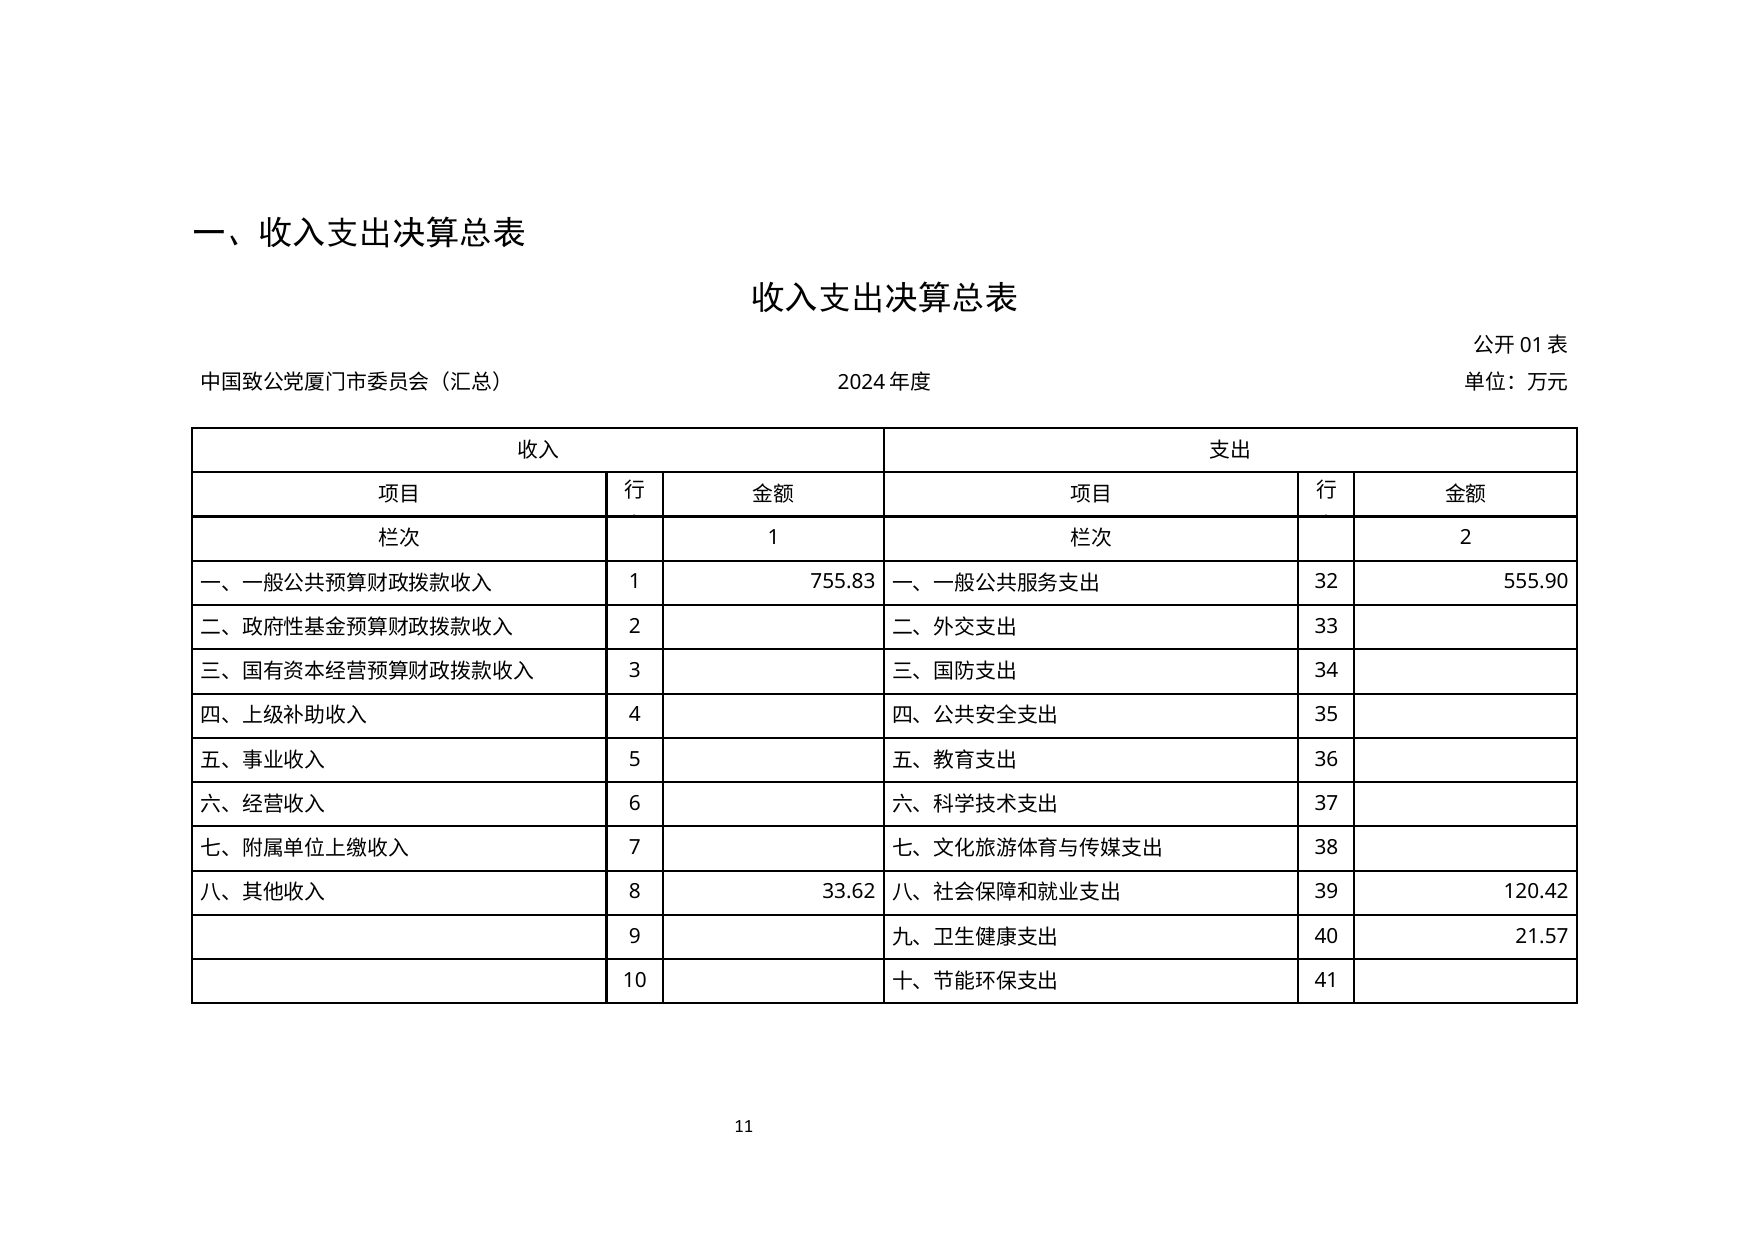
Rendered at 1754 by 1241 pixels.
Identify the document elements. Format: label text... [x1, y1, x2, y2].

table_header 收入 [193, 429, 883, 471]
table_cell 21.57 [1355, 916, 1576, 958]
table_cell 39 [1299, 872, 1353, 914]
table_cell 120.42 [1355, 872, 1576, 914]
table_cell 40 [1299, 916, 1353, 958]
table_cell 755.83 [664, 562, 883, 604]
table_cell 中国致公党厦门市委员会（汇总） [192, 364, 780, 400]
table_cell [608, 518, 662, 559]
table_cell 一、一般公共预算财政拨款收入 [193, 562, 605, 604]
table_cell 七、附属单位上缴收入 [193, 827, 605, 869]
table_cell 项目 [885, 473, 1297, 515]
table_cell [1299, 518, 1353, 559]
text 收入支出决算总表 [192, 263, 1577, 328]
table_cell 2 [1355, 518, 1576, 559]
table_cell 4 [608, 695, 662, 737]
table_cell 五、教育支出 [885, 739, 1297, 781]
table_cell 7 [608, 827, 662, 869]
table_cell 6 [608, 783, 662, 825]
table_cell 35 [1299, 695, 1353, 737]
table_cell 32 [1299, 562, 1353, 604]
table_cell 1 [608, 562, 662, 604]
table_cell [1355, 739, 1576, 781]
table_cell 六、经营收入 [193, 783, 605, 825]
table_cell [1355, 606, 1576, 648]
table_cell 二、外交支出 [885, 606, 1297, 648]
table_cell 33.62 [664, 872, 883, 914]
table_cell 一、一般公共服务支出 [885, 562, 1297, 604]
table_cell 二、政府性基金预算财政拨款收入 [193, 606, 605, 648]
table_cell 33 [1299, 606, 1353, 648]
table_cell 38 [1299, 827, 1353, 869]
table_cell [664, 960, 883, 1002]
table_cell 五、事业收入 [193, 739, 605, 781]
table_cell 行次 [608, 473, 662, 515]
table_cell 三、国有资本经营预算财政拨款收入 [193, 650, 605, 692]
table_cell [193, 916, 605, 958]
table_cell [1355, 650, 1576, 692]
table_cell 3 [608, 650, 662, 692]
table_cell [664, 606, 883, 648]
table_cell 555.90 [1355, 562, 1576, 604]
table_cell [664, 916, 883, 958]
table_cell [1355, 783, 1576, 825]
table_cell 六、科学技术支出 [885, 783, 1297, 825]
table_cell 9 [608, 916, 662, 958]
table_cell 37 [1299, 783, 1353, 825]
table_cell 七、文化旅游体育与传媒支出 [885, 827, 1297, 869]
table_cell 四、公共安全支出 [885, 695, 1297, 737]
table_cell 八、社会保障和就业支出 [885, 872, 1297, 914]
table_cell 项目 [193, 473, 605, 515]
table_cell 栏次 [885, 518, 1297, 559]
table_cell 九、卫生健康支出 [885, 916, 1297, 958]
table_cell [664, 739, 883, 781]
table_header 公开01表 [192, 328, 1577, 364]
table_cell 5 [608, 739, 662, 781]
table_cell [1355, 695, 1576, 737]
table_cell 34 [1299, 650, 1353, 692]
table_cell [1355, 960, 1576, 1002]
table_cell 三、国防支出 [885, 650, 1297, 692]
table_cell 10 [608, 960, 662, 1002]
table_cell [664, 650, 883, 692]
table_cell 金额 [664, 473, 883, 515]
table_cell [664, 827, 883, 869]
table_cell 十、节能环保支出 [885, 960, 1297, 1002]
table_cell 金额 [1355, 473, 1576, 515]
text 一、收入支出决算总表 [192, 198, 1577, 263]
table_cell 单位：万元 [988, 364, 1577, 400]
table_cell 8 [608, 872, 662, 914]
table_cell 栏次 [193, 518, 605, 559]
table_cell 八、其他收入 [193, 872, 605, 914]
table_cell [664, 695, 883, 737]
table_cell [664, 783, 883, 825]
table_cell [193, 960, 605, 1002]
table_cell 36 [1299, 739, 1353, 781]
table_cell 2024年度 [780, 364, 988, 400]
table_cell 1 [664, 518, 883, 559]
table_cell [1355, 827, 1576, 869]
table_cell 行次 [1299, 473, 1353, 515]
table_cell 41 [1299, 960, 1353, 1002]
table_cell 四、上级补助收入 [193, 695, 605, 737]
table_cell 2 [608, 606, 662, 648]
table_header 支出 [885, 429, 1576, 471]
